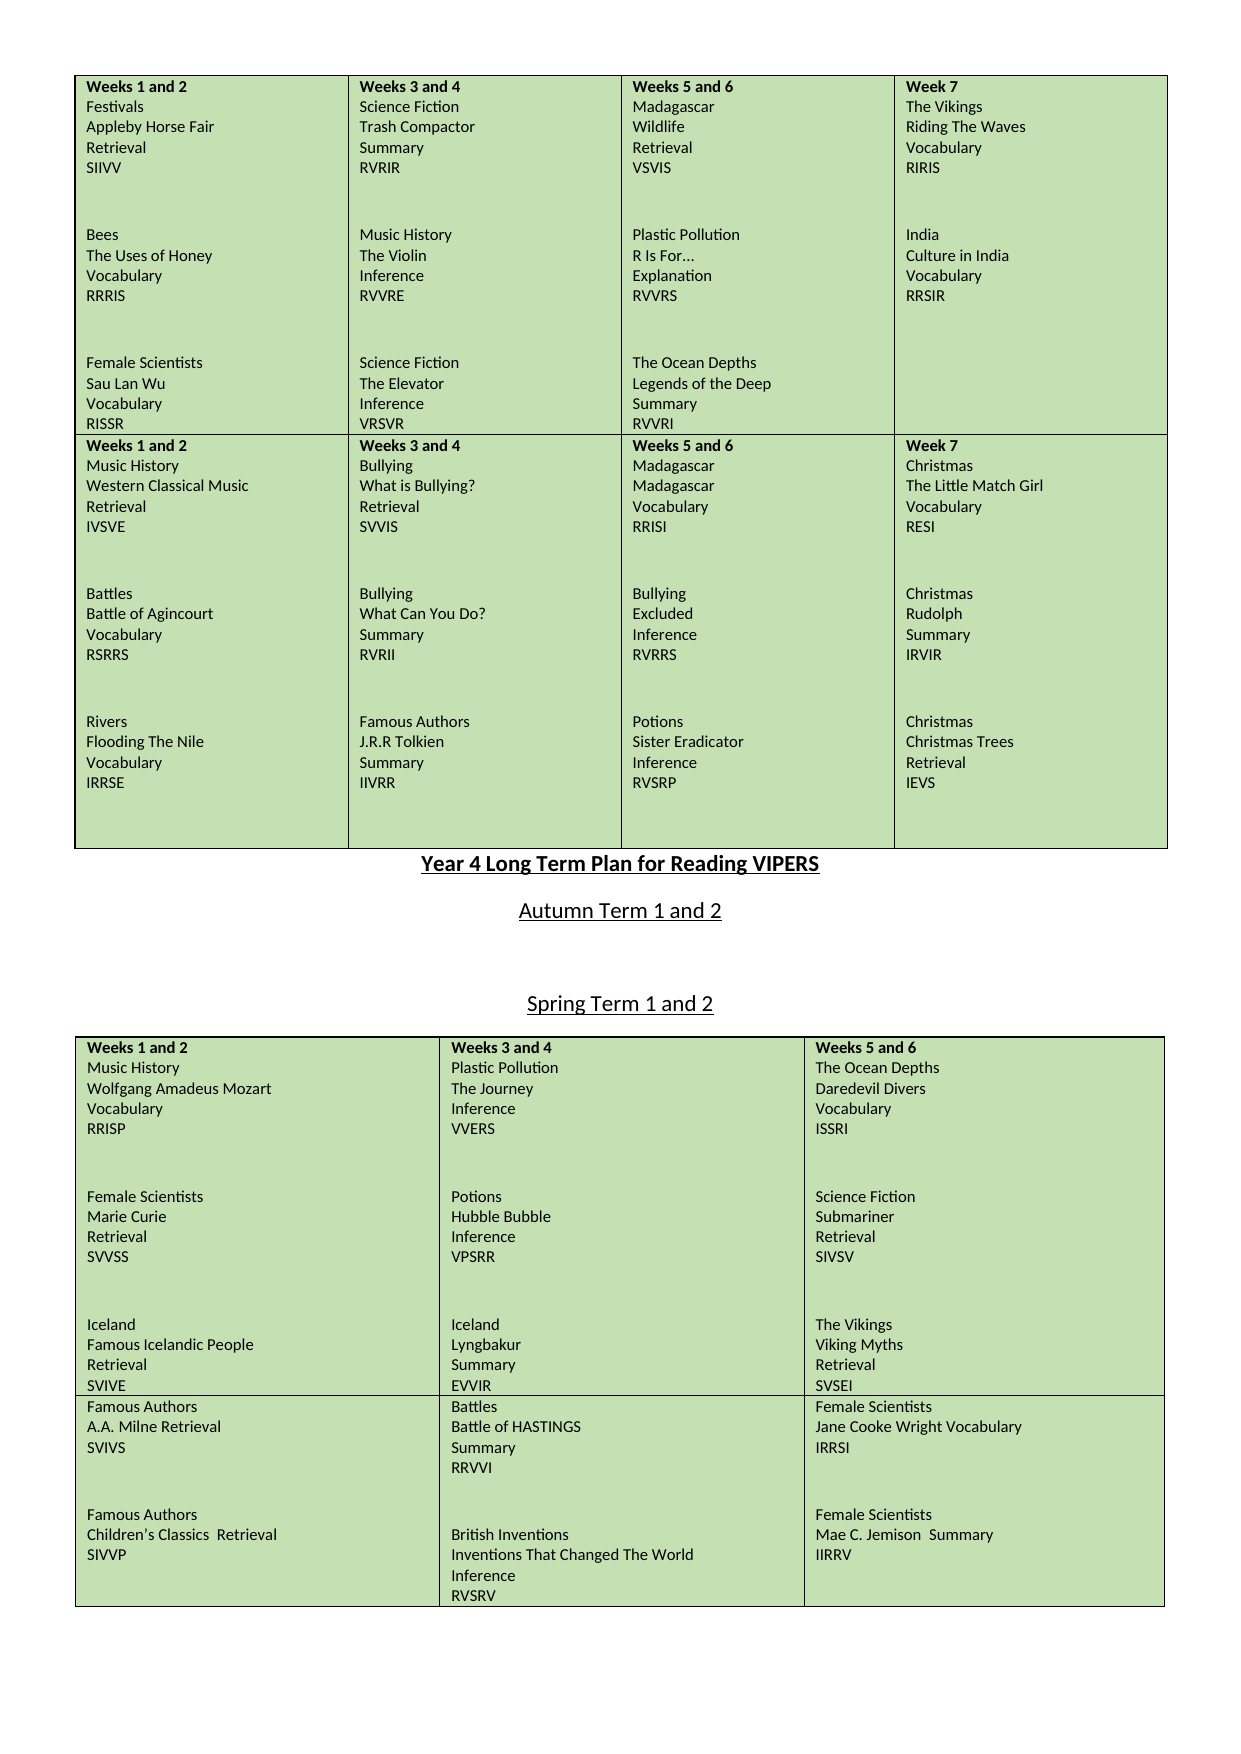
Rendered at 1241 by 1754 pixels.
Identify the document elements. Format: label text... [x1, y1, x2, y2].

table_cell Famous Authors A.A. Milne Retrieval SVIVS Famous Authors Children’s Classics Retrieval SIVVP [76, 1396, 439, 1606]
table_cell Weeks 3 and 4 Bullying What is Bullying? Retrieval SVVIS Bullying What Can You Do? Summary RVRII Famous Authors J.R.R Tolkien Summary IIVRR [349, 435, 621, 848]
table_header Weeks 5 and 6 Madagascar Wildlife Retrieval VSVIS Plastic Pollution R Is For... Explanation RVVRS The Ocean Depths Legends of the Deep Summary RVVRI [622, 76, 894, 434]
text Autumn Term 1 and 2 [75, 896, 1165, 924]
text Year 4 Long Term Plan for Reading VIPERS [75, 849, 1165, 877]
table_cell Weeks 5 and 6 Madagascar Madagascar Vocabulary RRISI Bullying Excluded Inference RVRRS Potions Sister Eradicator Inference RVSRP [622, 435, 894, 848]
table_header Weeks 1 and 2 Festivals Appleby Horse Fair Retrieval SIIVV Bees The Uses of Honey Vocabulary RRRIS Female Scientists Sau Lan Wu Vocabulary RISSR [76, 76, 348, 434]
table_cell Weeks 1 and 2 Music History Western Classical Music Retrieval IVSVE Battles Battle of Agincourt Vocabulary RSRRS Rivers Flooding The Nile Vocabulary IRRSE [76, 435, 348, 848]
text Spring Term 1 and 2 [75, 989, 1165, 1017]
table_cell Battles Battle of HASTINGS Summary RRVVI British Inventions Inventions That Changed The World Inference RVSRV [440, 1396, 804, 1606]
table_header Week 7 The Vikings Riding The Waves Vocabulary RIRIS India Culture in India Vocabulary RRSIR [895, 76, 1167, 434]
table_header Weeks 3 and 4 Plastic Pollution The Journey Inference VVERS Potions Hubble Bubble Inference VPSRR Iceland Lyngbakur Summary EVVIR [440, 1038, 804, 1395]
table_cell Week 7 Christmas The Little Match Girl Vocabulary RESI Christmas Rudolph Summary IRVIR Christmas Christmas Trees Retrieval IEVS [895, 435, 1167, 848]
table_cell Female Scientists Jane Cooke Wright Vocabulary IRRSI Female Scientists Mae C. Jemison Summary IIRRV [805, 1396, 1164, 1606]
table_header Weeks 3 and 4 Science Fiction Trash Compactor Summary RVRIR Music History The Violin Inference RVVRE Science Fiction The Elevator Inference VRSVR [349, 76, 621, 434]
table_header Weeks 1 and 2 Music History Wolfgang Amadeus Mozart Vocabulary RRISP Female Scientists Marie Curie Retrieval SVVSS Iceland Famous Icelandic People Retrieval SVIVE [76, 1038, 439, 1395]
table_header Weeks 5 and 6 The Ocean Depths Daredevil Divers Vocabulary ISSRI Science Fiction Submariner Retrieval SIVSV The Vikings Viking Myths Retrieval SVSEI [805, 1038, 1164, 1395]
